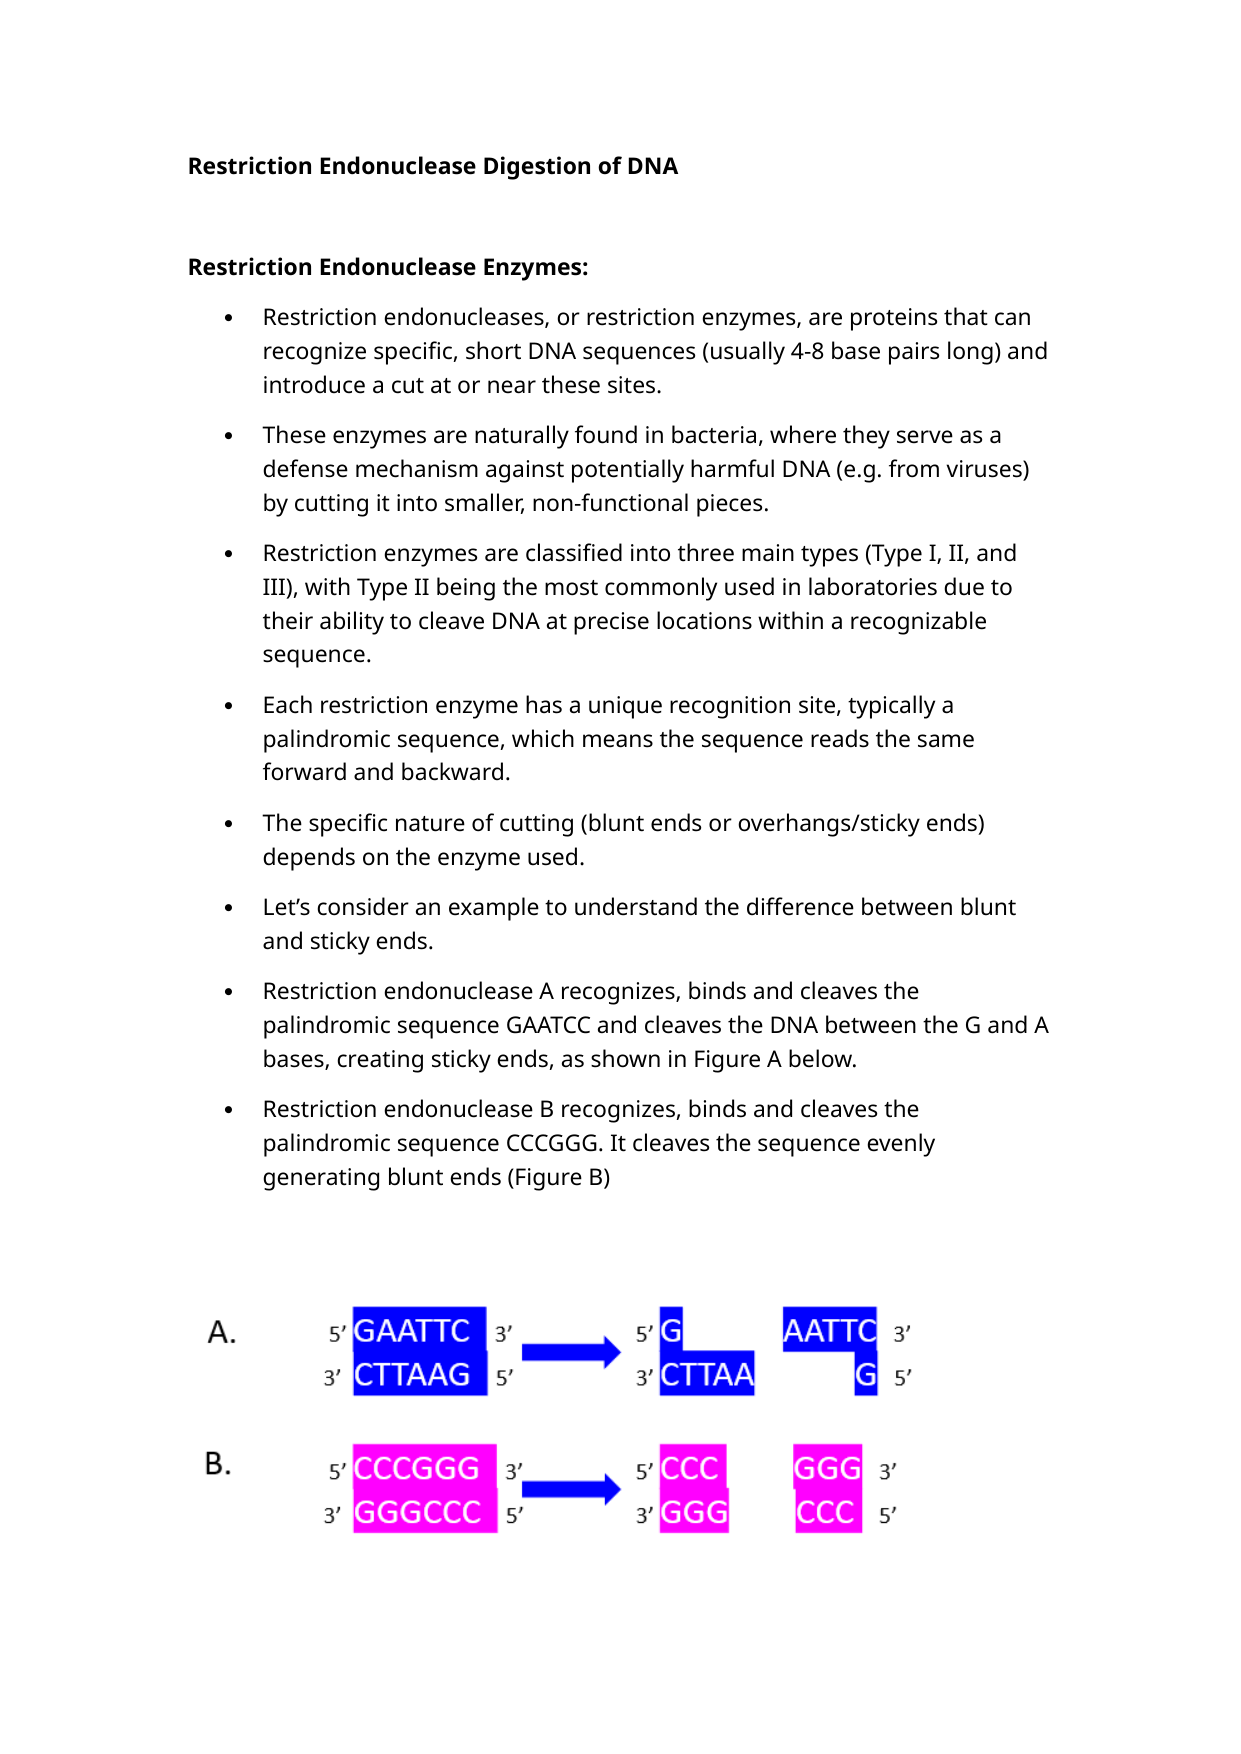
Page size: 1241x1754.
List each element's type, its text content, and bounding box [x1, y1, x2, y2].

list Restriction enzymes are classified into three main types (Type I, II, and III), with Type II being the most commonly used in laboratories due to their ability to cleave DNA at precise locations within a recognizable sequence. [225, 537, 1053, 669]
list These enzymes are naturally found in bacteria, where they serve as a defense mechanism against potentially harmful DNA (e.g. from viruses) by cutting it into smaller, non-functional pieces. [225, 419, 1053, 518]
list Restriction endonucleases, or restriction enzymes, are proteins that can recognize specific, short DNA sequences (usually 4-8 base pairs long) and introduce a cut at or near these sites. [225, 301, 1053, 400]
list Restriction endonuclease A recognizes, binds and cleaves the palindromic sequence GAATCC and cleaves the DNA between the G and A bases, creating sticky ends, as shown in Figure A below. [225, 975, 1053, 1074]
text Restriction Endonuclease Enzymes: [187, 251, 1053, 282]
list The specific nature of cutting (blunt ends or overhangs/sticky ends) depends on the enzyme used. [225, 807, 1053, 872]
list Each restriction enzyme has a unique recognition site, typically a palindromic sequence, which means the sequence reads the same forward and backward. [225, 689, 1053, 787]
picture [187, 1278, 959, 1567]
text Restriction Endonuclease Digestion of DNA [187, 150, 1053, 181]
list Restriction endonuclease B recognizes, binds and cleaves the palindromic sequence CCCGGG. It cleaves the sequence evenly generating blunt ends (Figure B) [225, 1093, 1053, 1192]
list Let’s consider an example to understand the difference between blunt and sticky ends. [225, 891, 1053, 956]
